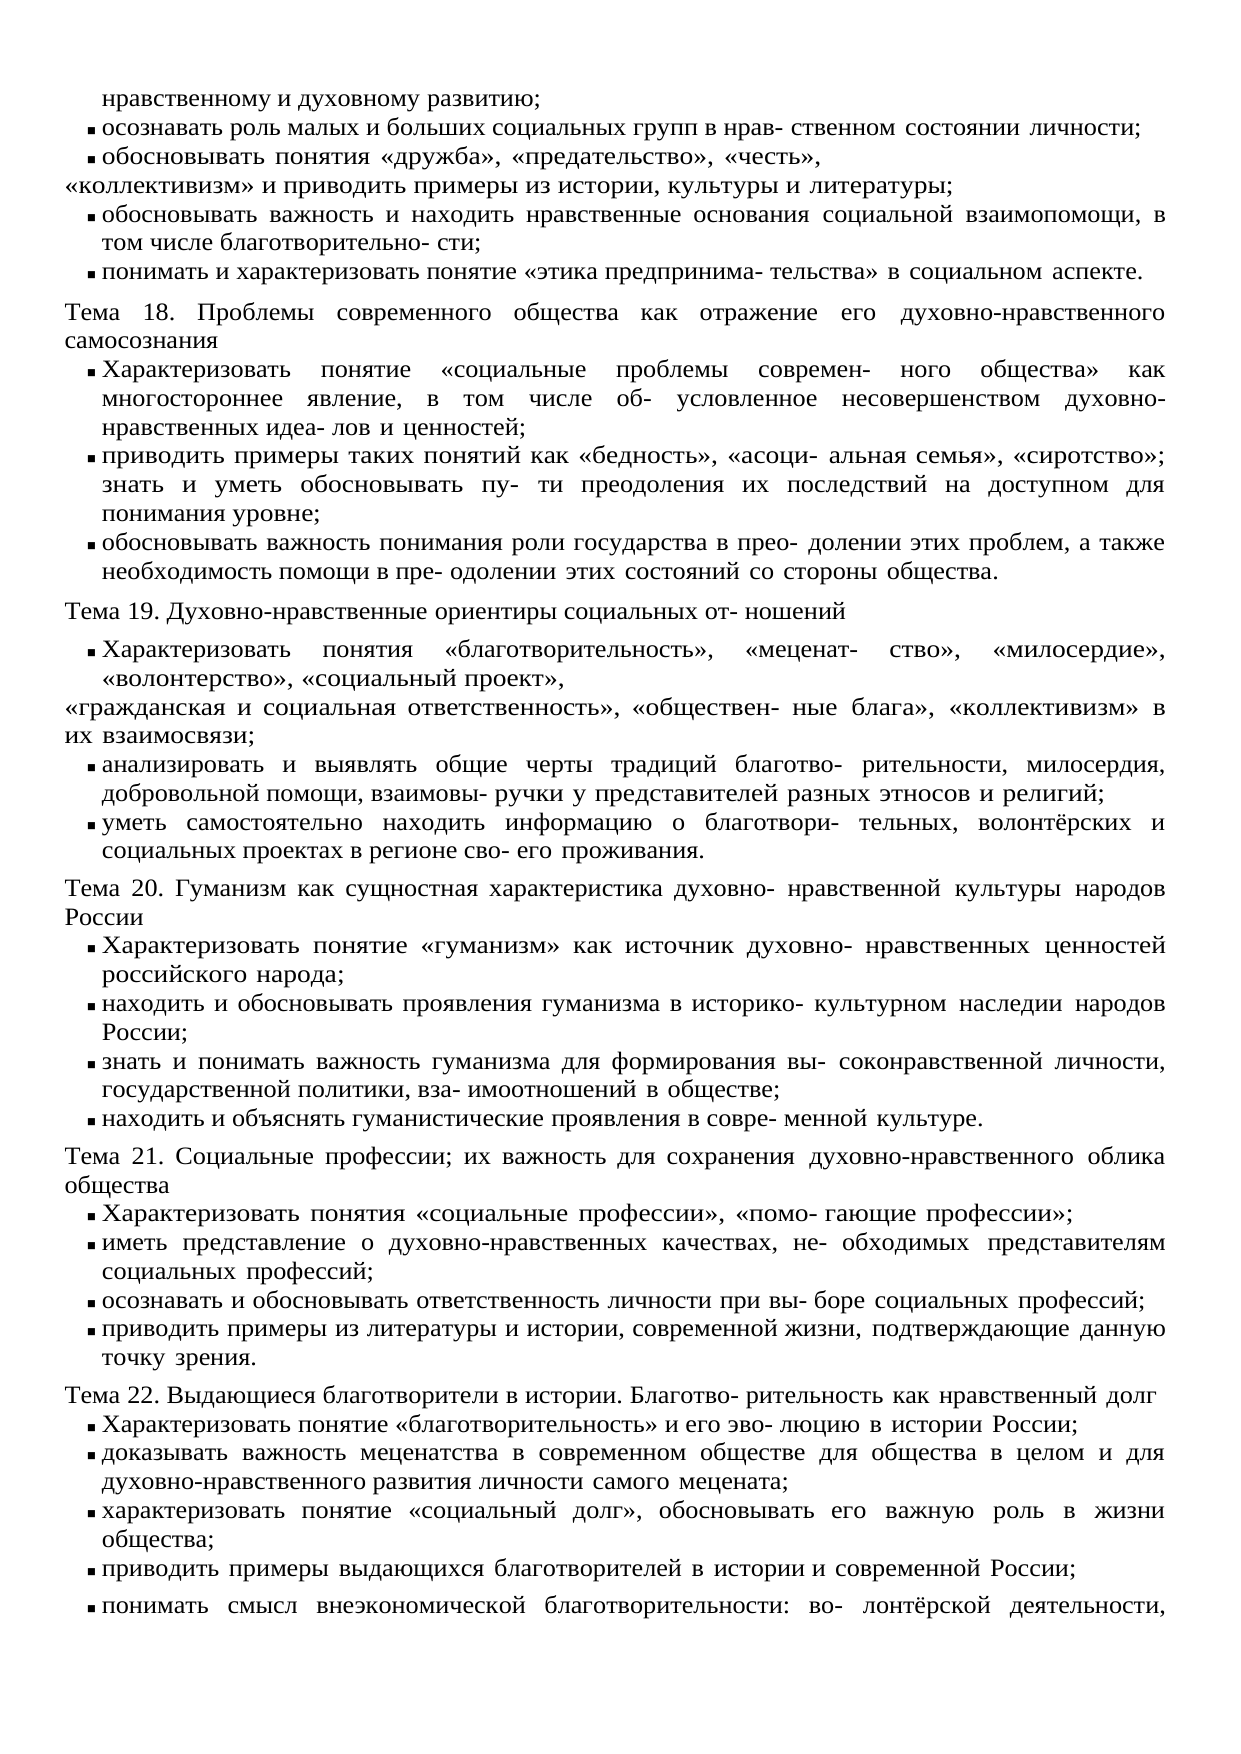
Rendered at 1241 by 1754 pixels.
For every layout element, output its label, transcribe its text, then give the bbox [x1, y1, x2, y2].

list приводить примеры таких понятий как «бедность», «асоци- альная семья», «сиротство»; знать и уметь обосновывать пу- ти преодоления их последствий на доступном для понимания уровне; [87, 441, 1166, 527]
list доказывать важность меценатства в современном обществе для общества в целом и для духовно-нравственного развития личности самого мецената; [87, 1437, 1166, 1495]
text «гражданская и социальная ответственность», «обществен- ные блага», «коллективизм» в их взаимосвязи; [64, 692, 1166, 749]
text Тема 20. Гуманизм как сущностная характеристика духовно- нравственной культуры народов России [64, 873, 1166, 931]
list приводить примеры из литературы и истории, современной жизни, подтверждающие данную точку зрения. [87, 1313, 1166, 1371]
list Характеризовать понятия «благотворительность», «меценат- ство», «милосердие», «волонтерство», «социальный проект», [87, 634, 1166, 692]
list иметь представление о духовно-нравственных качествах, не- обходимых представителям социальных профессий; [87, 1227, 1166, 1285]
text Тема 22. Выдающиеся благотворители в истории. Благотво- рительность как нравственный долг [64, 1380, 1178, 1409]
text Тема 21. Социальные профессии; их важность для сохранения духовно-нравственного облика общества [64, 1141, 1166, 1198]
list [87, 1590, 1166, 1619]
list Характеризовать понятие «гуманизм» как источник духовно- нравственных ценностей российского народа; [87, 931, 1166, 988]
list характеризовать понятие «социальный долг», обосновывать его важную роль в жизни общества; [87, 1495, 1166, 1553]
list понимать и характеризовать понятие «этика предпринима- тельства» в социальном аспекте. [87, 256, 1166, 285]
list приводить примеры выдающихся благотворителей в истории и современной России; [87, 1553, 1166, 1581]
list Характеризовать понятия «социальные профессии», «помо- гающие профессии»; [87, 1198, 1166, 1227]
text Тема 18. Проблемы современного общества как отражение его духовно-нравственного самосознания [64, 297, 1166, 354]
list обосновывать важность понимания роли государства в прео- долении этих проблем, а также необходимость помощи в пре- одолении этих состояний со стороны общества. [87, 527, 1166, 584]
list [87, 83, 1166, 112]
list обосновывать важность и находить нравственные основания социальной взаимопомощи, в том числе благотворительно- сти; [87, 199, 1166, 256]
list осознавать роль малых и больших социальных групп в нрав- ственном состоянии личности; [87, 112, 1166, 141]
list анализировать и выявлять общие черты традиций благотво- рительности, милосердия, добровольной помощи, взаимовы- ручки у представителей разных этносов и религий; [87, 749, 1166, 807]
list обосновывать понятия «дружба», «предательство», «честь», [87, 141, 1178, 169]
list знать и понимать важность гуманизма для формирования вы- соконравственной личности, государственной политики, вза- имоотношений в обществе; [87, 1046, 1166, 1103]
list Характеризовать понятие «благотворительность» и его эво- люцию в истории России; [87, 1409, 1166, 1437]
list Характеризовать понятие «социальные проблемы современ- ного общества» как многостороннее явление, в том числе об- условленное несовершенством духовно-нравственных идеа- лов и ценностей; [87, 354, 1166, 441]
text «коллективизм» и приводить примеры из истории, культуры и литературы; [64, 170, 1166, 199]
list находить и объяснять гуманистические проявления в совре- менной культуре. [87, 1103, 1166, 1132]
text Тема 19. Духовно-нравственные ориентиры социальных от- ношений [64, 596, 1166, 625]
list находить и обосновывать проявления гуманизма в историко- культурном наследии народов России; [87, 988, 1166, 1046]
list осознавать и обосновывать ответственность личности при вы- боре социальных профессий; [87, 1285, 1166, 1313]
list уметь самостоятельно находить информацию о благотвори- тельных, волонтёрских и социальных проектах в регионе сво- его проживания. [87, 807, 1166, 864]
